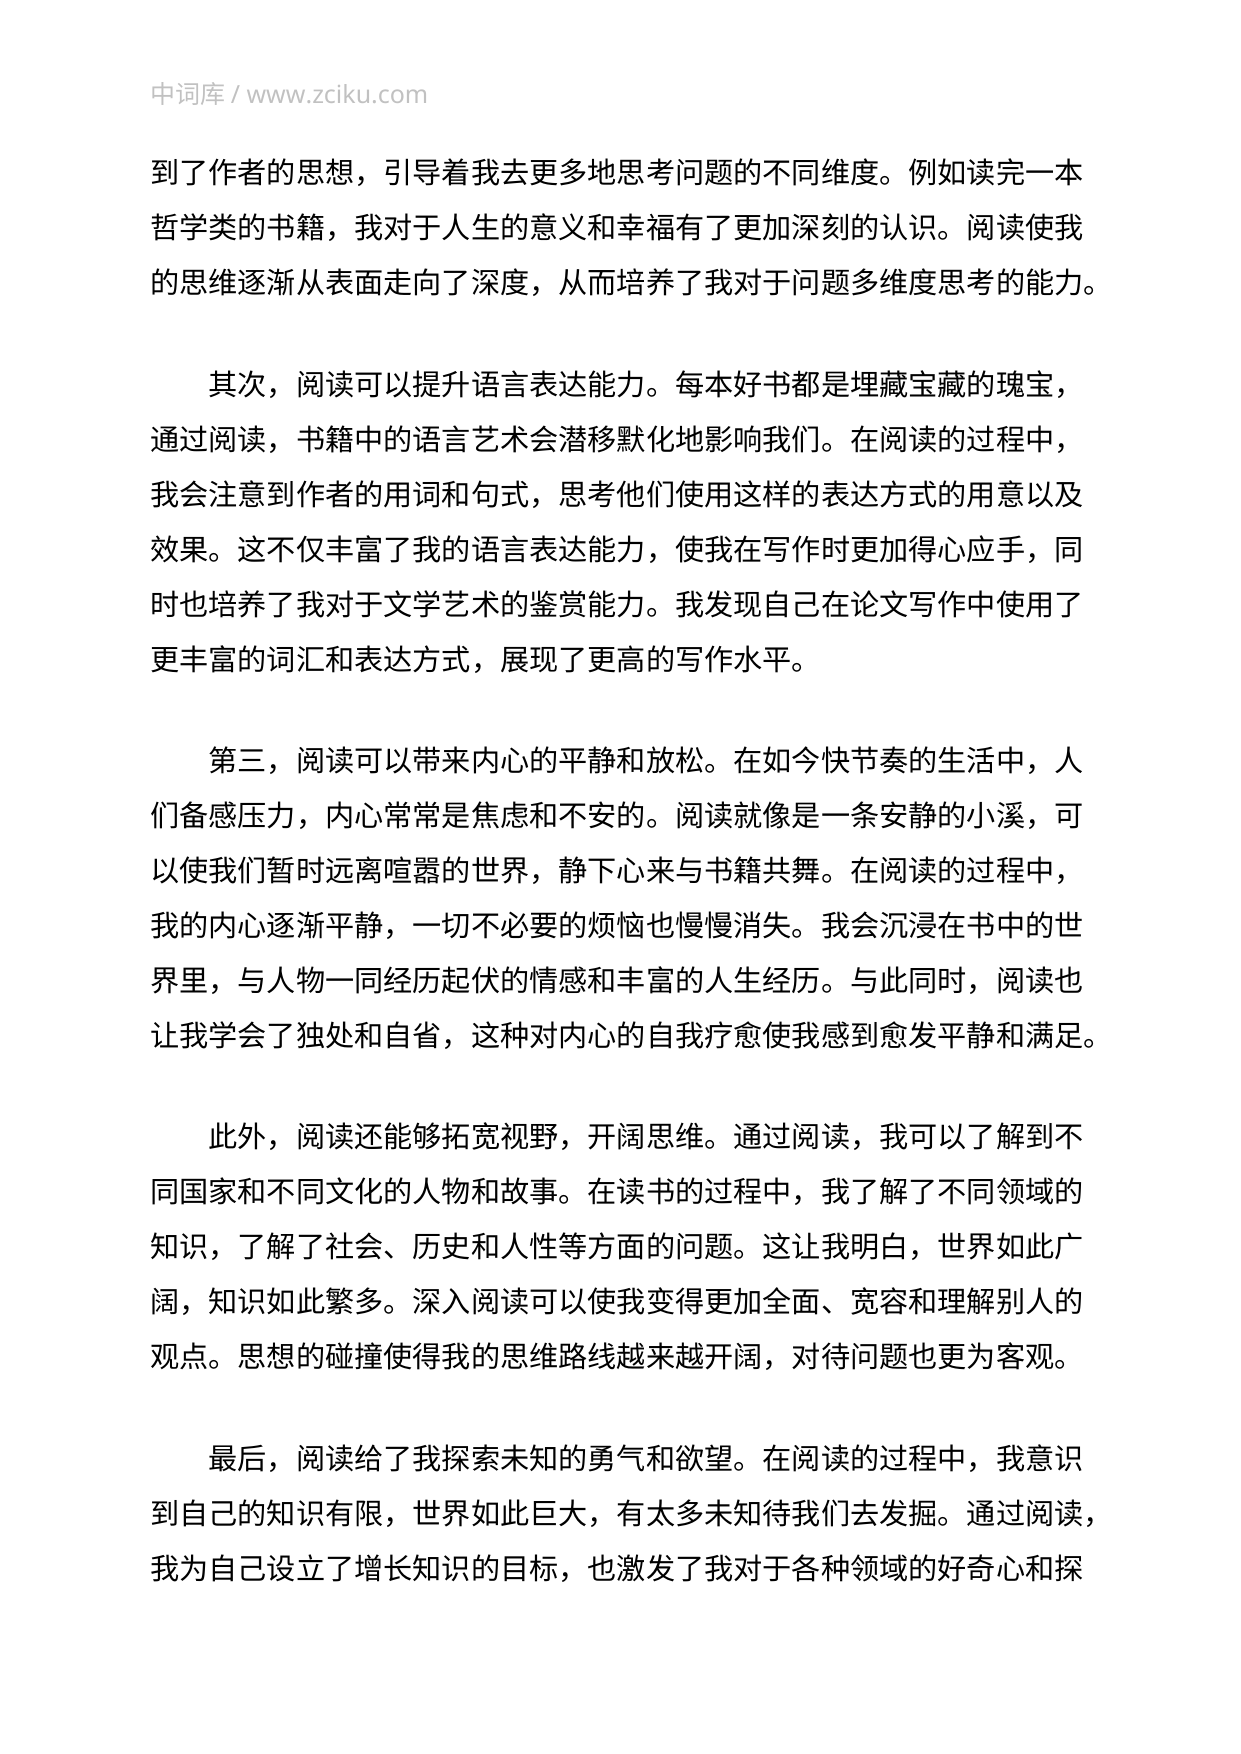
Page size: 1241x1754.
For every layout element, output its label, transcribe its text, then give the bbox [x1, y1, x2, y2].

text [150, 1435, 1090, 1587]
text 第三，阅读可以带来内心的平静和放松。在如今快节奏的生活中，人们备感压力，内心常常是焦虑和不安的。阅读就像是一条安静的小溪，可以使我们暂时远离喧嚣的世界，静下心来与书籍共舞。在阅读的过程中，我的内心逐渐平静，一切不必要的烦恼也慢慢消失。我会沉浸在书中的世界里，与人物一同经历起伏的情感和丰富的人生经历。与此同时，阅读也让我学会了独处和自省，这种对内心的自我疗愈使我感到愈发平静和满足。 [150, 738, 1090, 1054]
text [150, 150, 1090, 302]
text 其次，阅读可以提升语言表达能力。每本好书都是埋藏宝藏的瑰宝，通过阅读，书籍中的语言艺术会潜移默化地影响我们。在阅读的过程中，我会注意到作者的用词和句式，思考他们使用这样的表达方式的用意以及效果。这不仅丰富了我的语言表达能力，使我在写作时更加得心应手，同时也培养了我对于文学艺术的鉴赏能力。我发现自己在论文写作中使用了更丰富的词汇和表达方式，展现了更高的写作水平。 [150, 362, 1090, 678]
text 此外，阅读还能够拓宽视野，开阔思维。通过阅读，我可以了解到不同国家和不同文化的人物和故事。在读书的过程中，我了解了不同领域的知识，了解了社会、历史和人性等方面的问题。这让我明白，世界如此广阔，知识如此繁多。深入阅读可以使我变得更加全面、宽容和理解别人的观点。思想的碰撞使得我的思维路线越来越开阔，对待问题也更为客观。 [150, 1114, 1090, 1376]
